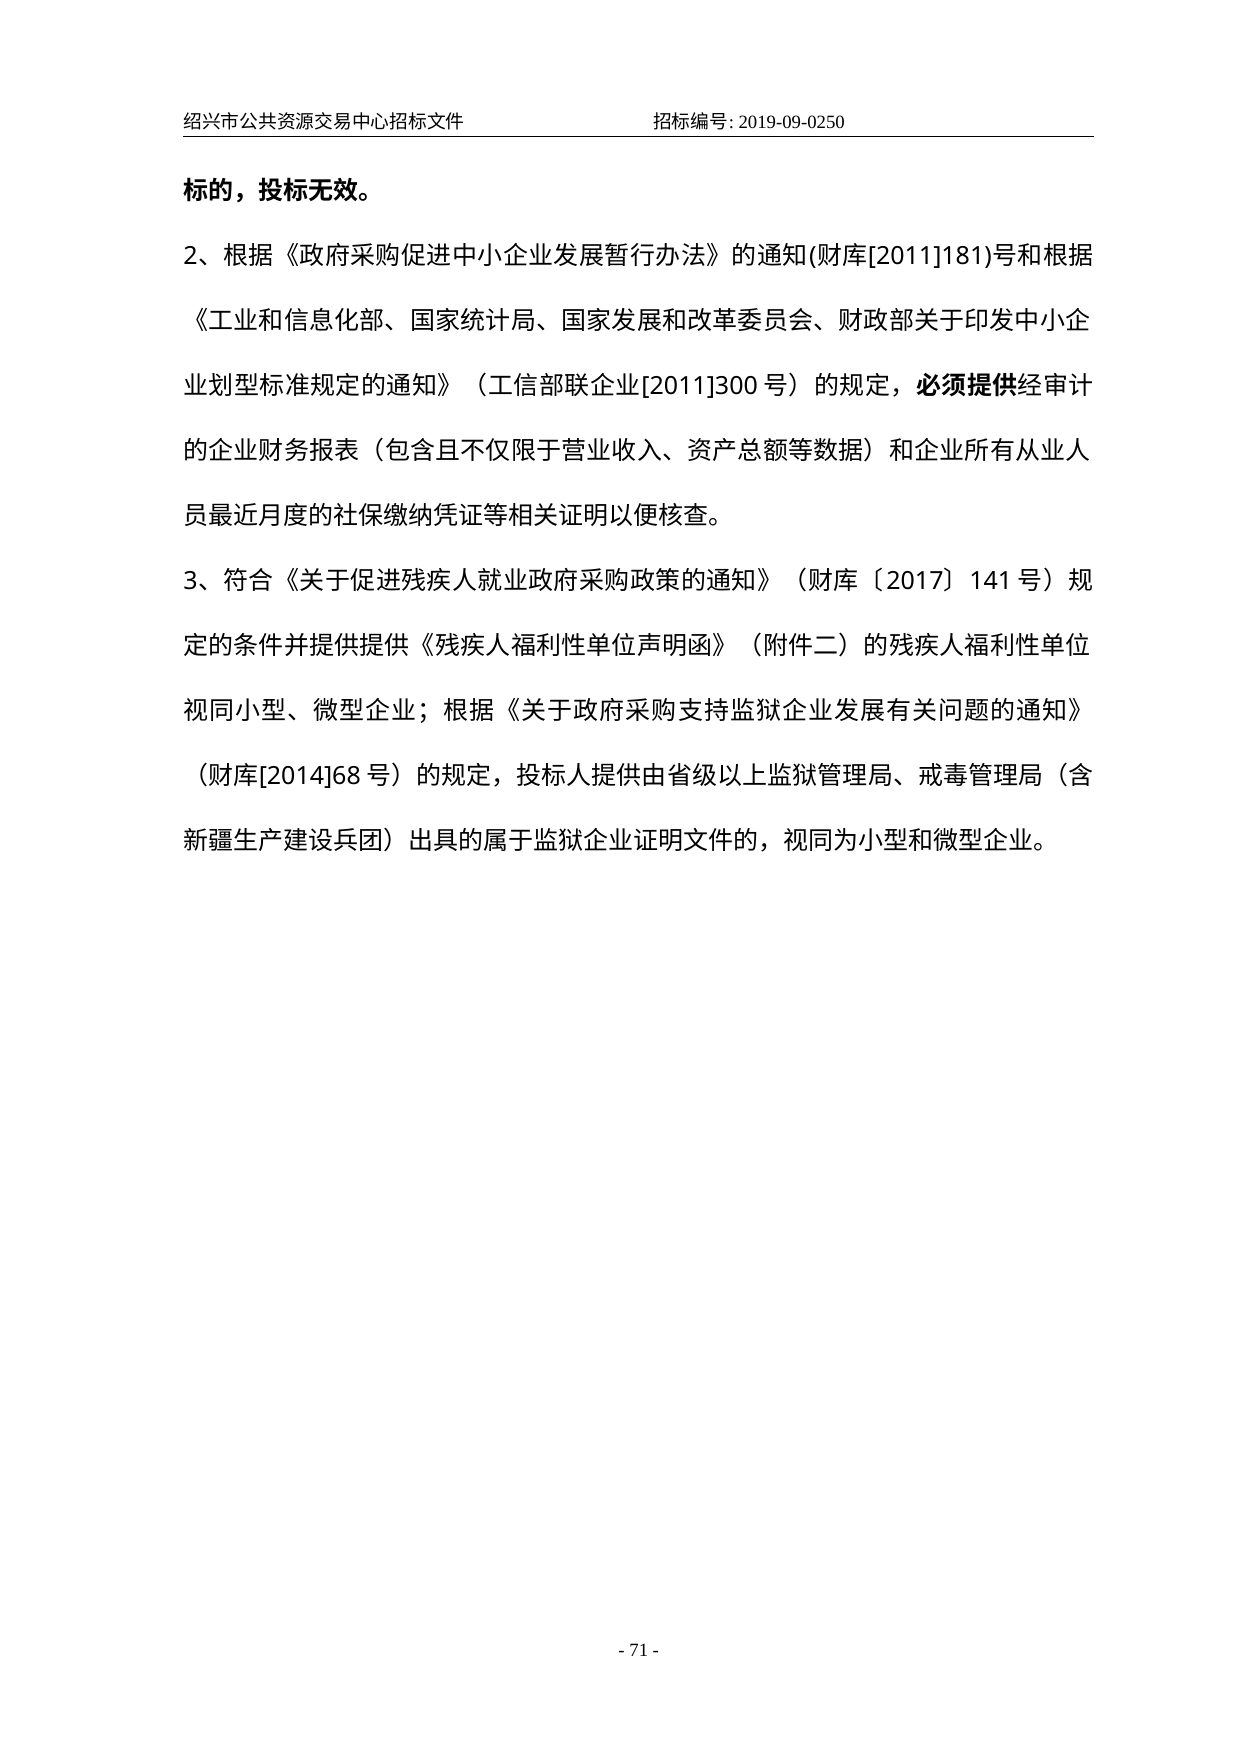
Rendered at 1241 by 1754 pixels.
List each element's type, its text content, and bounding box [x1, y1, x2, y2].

text 2、根据《政府采购促进中小企业发展暂行办法》的通知(财库[2011]181)号和根据《工业和信息化部、国家统计局、国家发展和改革委员会、财政部关于印发中小企业划型标准规定的通知》（工信部联企业[2011]300号）的规定，必须提供经审计的企业财务报表（包含且不仅限于营业收入、资产总额等数据）和企业所有从业人员最近月度的社保缴纳凭证等相关证明以便核查。 [183, 221, 1094, 546]
text 3、符合《关于促进残疾人就业政府采购政策的通知》（财库〔2017〕141号）规定的条件并提供提供《残疾人福利性单位声明函》（附件二）的残疾人福利性单位视同小型、微型企业；根据《关于政府采购支持监狱企业发展有关问题的通知》（财库[2014]68号）的规定，投标人提供由省级以上监狱管理局、戒毒管理局（含新疆生产建设兵团）出具的属于监狱企业证明文件的，视同为小型和微型企业。 [183, 546, 1094, 871]
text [183, 156, 1094, 221]
